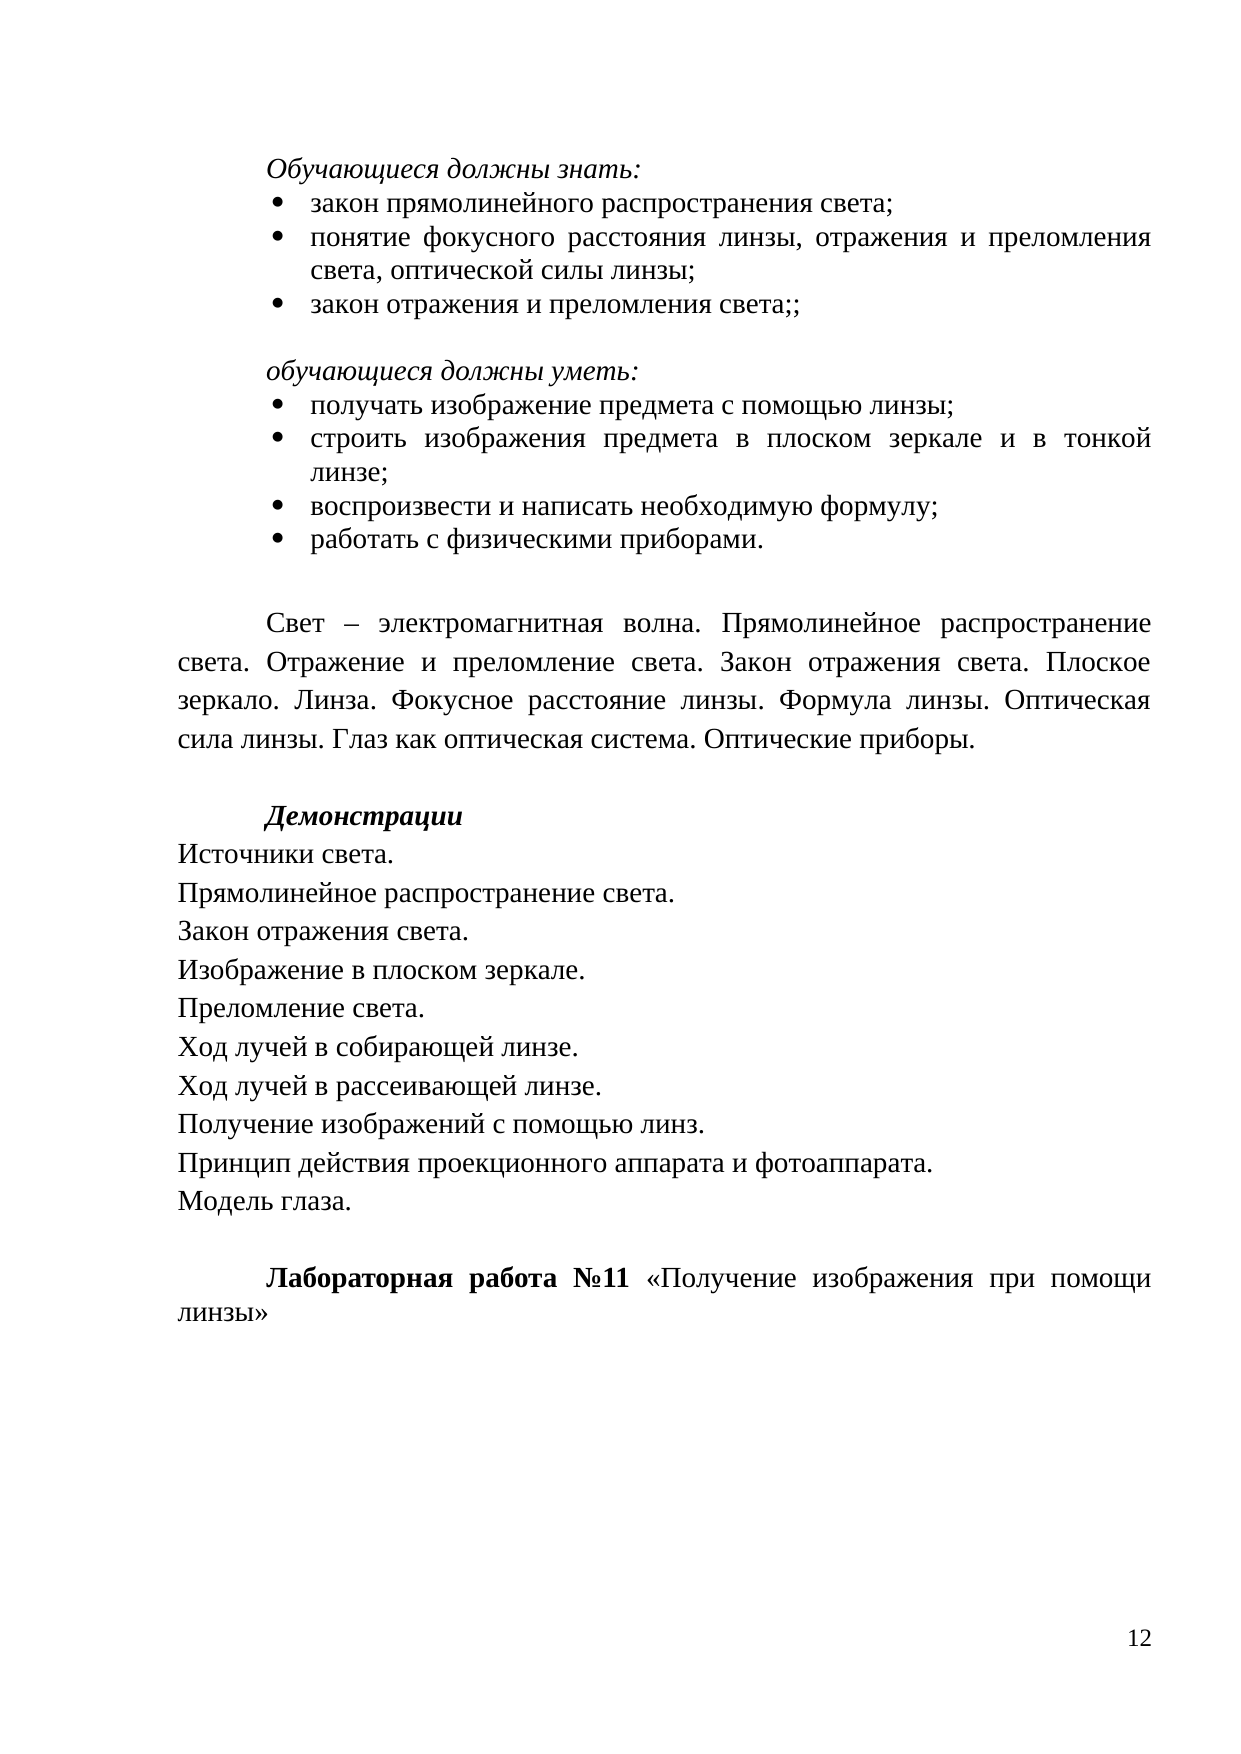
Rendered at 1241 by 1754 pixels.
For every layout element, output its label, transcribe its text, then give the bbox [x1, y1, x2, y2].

text Источники света. [177, 836, 1152, 870]
text Получение изображений с помощью линз. [177, 1106, 1152, 1140]
text Изображение в плоском зеркале. [177, 952, 1152, 986]
text Демонстрации [177, 798, 1152, 831]
list закон прямолинейного распространения света; [273, 185, 1152, 219]
list строить изображения предмета в плоском зеркале и в тонкой линзе; [273, 420, 1152, 488]
text Ход лучей в рассеивающей линзе. [177, 1068, 1152, 1101]
text Принцип действия проекционного аппарата и фотоаппарата. [177, 1145, 1152, 1178]
text Лабораторная работа №11 «Получение изображения при помощи линзы» [177, 1260, 1152, 1327]
text Свет – электромагнитная волна. Прямолинейное распространение света. Отражение и преломление света. Закон отражения света. Плоское зеркало. Линза. Фокусное расстояние линзы. Формула линзы. Оптическая сила линзы. Глаз как оптическая система. Оптические приборы. [177, 605, 1152, 754]
text Закон отражения света. [177, 913, 1152, 947]
text обучающиеся должны уметь: [177, 353, 1152, 387]
text Модель глаза. [177, 1183, 1152, 1217]
list закон отражения и преломления света;; [273, 286, 1152, 320]
list воспроизвести и написать необходимую формулу; [273, 488, 1152, 521]
text Обучающиеся должны знать: [177, 152, 1152, 185]
list получать изображение предмета с помощью линзы; [273, 387, 1152, 420]
text Прямолинейное распространение света. [177, 875, 1152, 908]
text Преломление света. [177, 991, 1152, 1024]
text Ход лучей в собирающей линзе. [177, 1029, 1152, 1063]
list работать с физическими приборами. [273, 521, 1152, 555]
list понятие фокусного расстояния линзы, отражения и преломления света, оптической силы линзы; [273, 219, 1152, 286]
